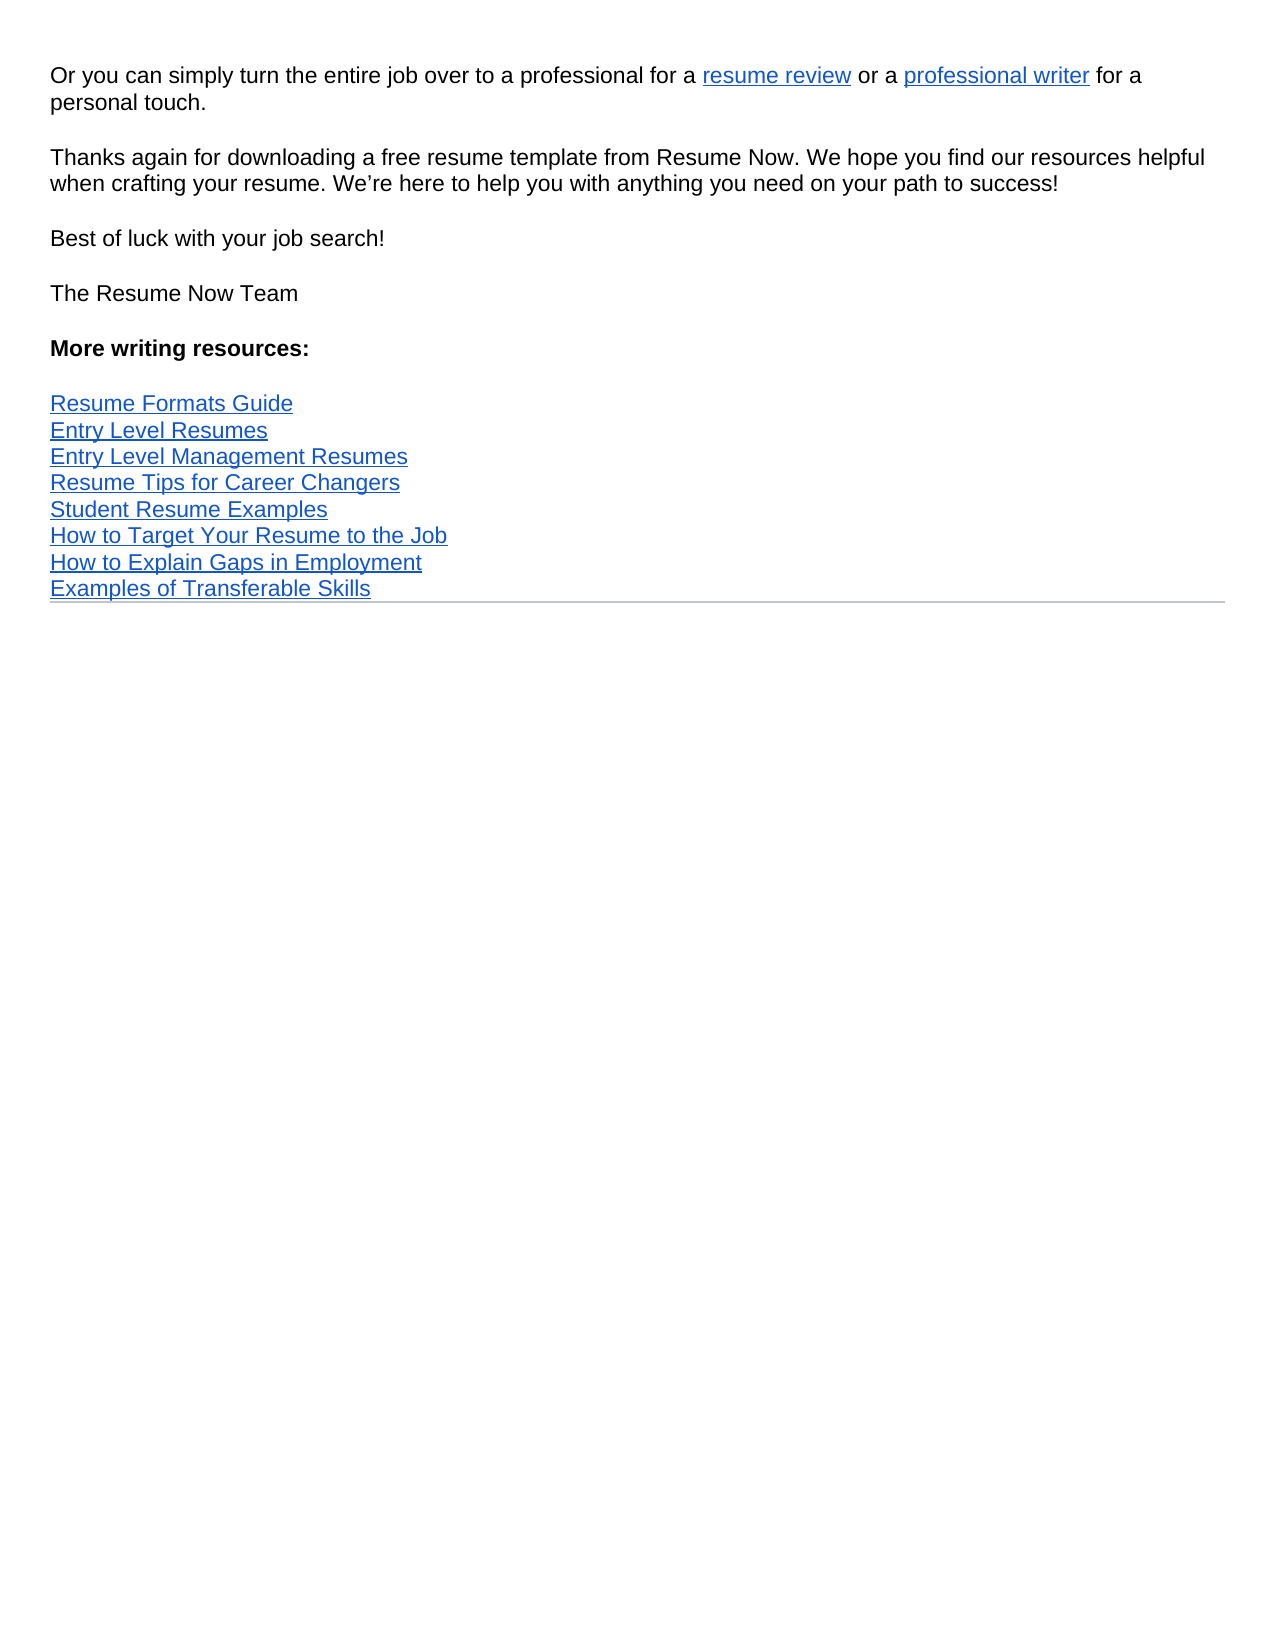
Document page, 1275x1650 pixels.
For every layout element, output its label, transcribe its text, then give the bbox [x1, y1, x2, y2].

text How to Target Your Resume to the Job [50, 522, 1225, 548]
text How to Explain Gaps in Employment [50, 548, 1225, 575]
text Examples of Transferable Skills [50, 575, 1225, 601]
text More writing resources: [50, 335, 1225, 362]
text Student Resume Examples [50, 496, 1225, 522]
text Entry Level Resumes [50, 417, 1225, 443]
text Thanks again for downloading a free resume template from Resume Now. We hope you find our resources helpful when crafting your resume. We’re here to help you with anything you need on your path to success! [50, 143, 1225, 196]
text Best of luck with your job search! [50, 225, 1225, 251]
text Resume Formats Guide [50, 390, 1225, 417]
text The Resume Now Team [50, 280, 1225, 306]
text Resume Tips for Career Changers [50, 469, 1225, 496]
text Or you can simply turn the entire job over to a professional for a resume review or a professional writer for a personal touch. [50, 62, 1225, 115]
text Entry Level Management Resumes [50, 443, 1225, 469]
